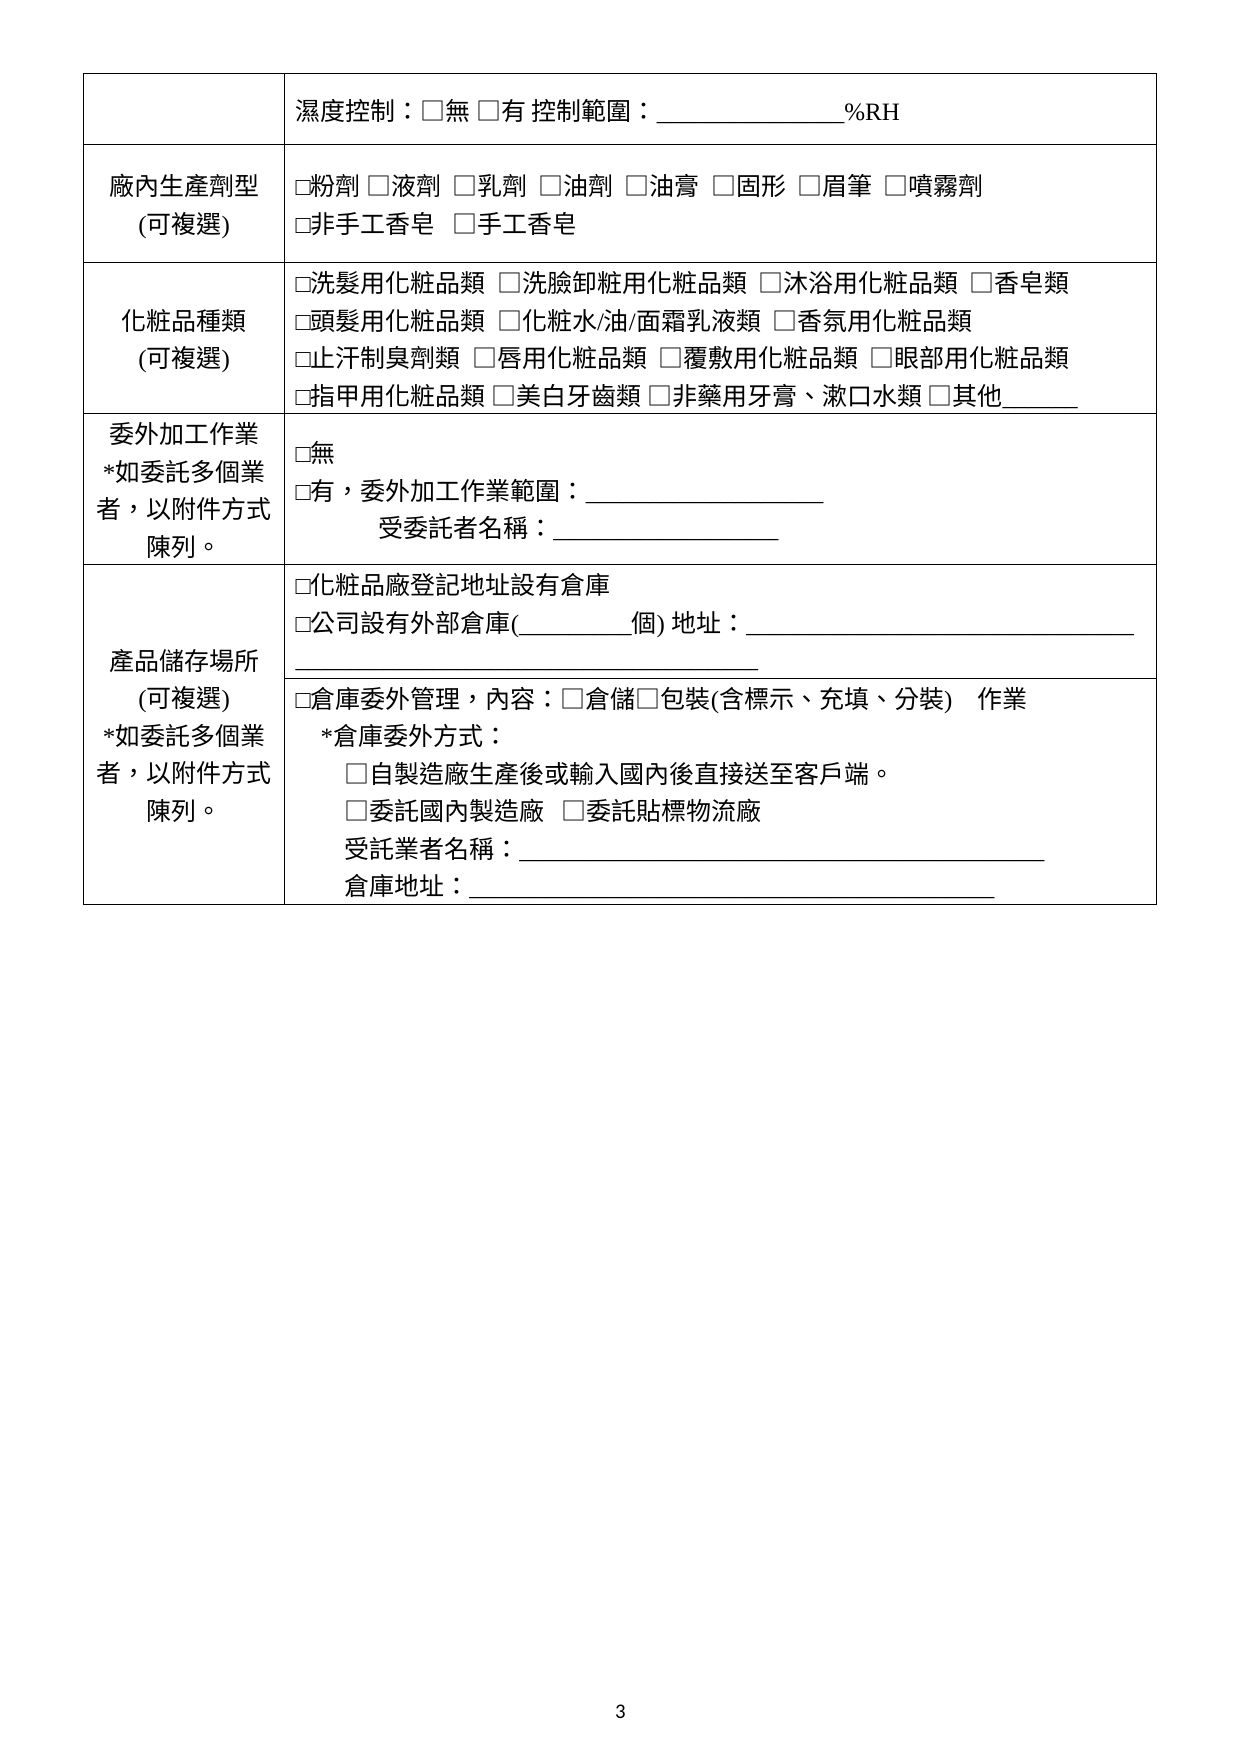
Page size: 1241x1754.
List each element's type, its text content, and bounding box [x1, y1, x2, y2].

table_cell □化粧品廠登記地址設有倉庫 □公司設有外部倉庫(_________個) 地址：____________________________________________________________________ [285, 565, 1156, 678]
table_cell □無 □有，委外加工作業範圍：___________________ 受委託者名稱：__________________ [285, 414, 1156, 564]
table_cell □洗髮用化粧品類 □洗臉卸粧用化粧品類 □沐浴用化粧品類 □香皂類 □頭髮用化粧品類 □化粧水/油/面霜乳液類 □香氛用化粧品類 □止汗制臭劑類 □唇用化粧品類 □覆敷用化粧品類 □眼部用化粧品類 □指甲用化粧品類 □美白牙齒類 □非藥用牙膏、漱口水類 □其他______ [285, 263, 1156, 413]
table_cell □倉庫委外管理，內容：□倉儲□包裝(含標示、充填、分裝) 作業 *倉庫委外方式： □自製造廠生產後或輸入國內後直接送至客戶端。 □委託國內製造廠 □委託貼標物流廠 受託業者名稱：__________________________________________ 倉庫地址：__________________________________________ [285, 679, 1156, 904]
table_cell 濕度控制：□無 □有 控制範圍：_______________%RH [285, 74, 1156, 144]
table_cell □粉劑 □液劑 □乳劑 □油劑 □油膏 □固形 □眉筆 □噴霧劑 □非手工香皂 □手工香皂 [285, 145, 1156, 262]
table_cell 化粧品種類 (可複選) [84, 263, 284, 413]
table_cell 廠內生產劑型 (可複選) [84, 145, 284, 262]
table_cell 產品儲存場所 (可複選) *如委託多個業者，以附件方式陳列。 [84, 565, 284, 904]
table_cell 委外加工作業 *如委託多個業者，以附件方式陳列。 [84, 414, 284, 564]
